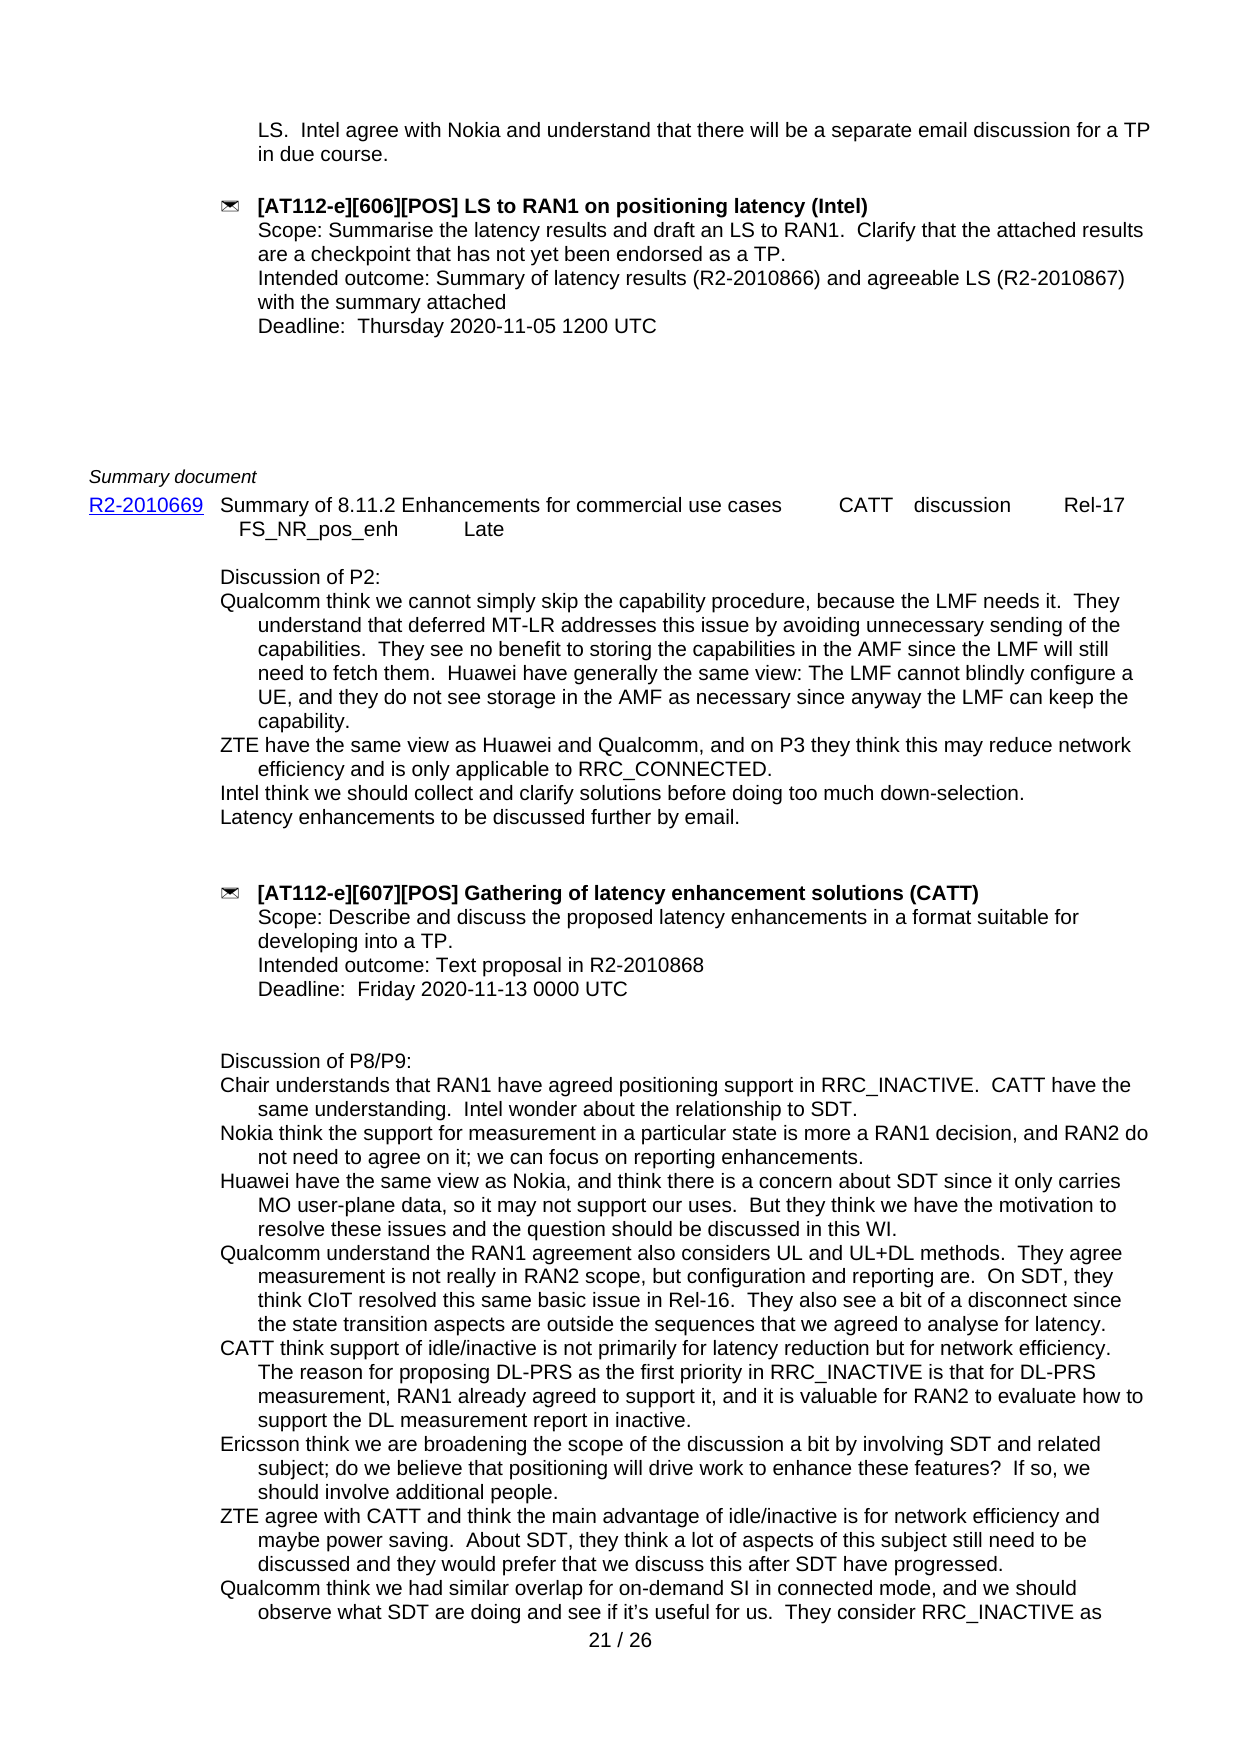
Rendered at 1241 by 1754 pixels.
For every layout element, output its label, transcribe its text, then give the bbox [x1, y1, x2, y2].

title R2-2010669 Summary of 8.11.2 Enhancements for commercial use cases CATT discussion Rel-17 FS_NR_pos_enh Late [89, 493, 1152, 541]
text Scope: Describe and discuss the proposed latency enhancements in a format suitable for developing into a TP. [220, 905, 1152, 953]
text Intended outcome: Text proposal in R2-2010868 [220, 953, 1152, 977]
text Summary document [89, 466, 1152, 487]
text [AT112-e][606][POS] LS to RAN1 on positioning latency (Intel) [220, 194, 1152, 218]
text Scope: Summarise the latency results and draft an LS to RAN1. Clarify that the attached results are a checkpoint that has not yet been endorsed as a TP. [220, 218, 1152, 266]
text [AT112-e][607][POS] Gathering of latency enhancement solutions (CATT) [220, 881, 1152, 905]
text Discussion of P2: [220, 565, 1152, 589]
text Qualcomm understand the RAN1 agreement also considers UL and UL+DL methods. They agree measurement is not really in RAN2 scope, but configuration and reporting are. On SDT, they think CIoT resolved this same basic issue in Rel-16. They also see a bit of a disconnect since the state transition aspects are outside the sequences that we agreed to analyse for latency. [220, 1240, 1152, 1336]
text Discussion of P8/P9: [220, 1049, 1152, 1073]
text Huawei have the same view as Nokia, and think there is a concern about SDT since it only carries MO user-plane data, so it may not support our uses. But they think we have the motivation to resolve these issues and the question should be discussed in this WI. [220, 1168, 1152, 1240]
text Ericsson think we are broadening the scope of the discussion a bit by involving SDT and related subject; do we believe that positioning will drive work to enhance these features? If so, we should involve additional people. [220, 1432, 1152, 1504]
text Qualcomm think we cannot simply skip the capability procedure, because the LMF needs it. They understand that deferred MT-LR addresses this issue by avoiding unnecessary sending of the capabilities. They see no benefit to storing the capabilities in the AMF since the LMF will still need to fetch them. Huawei have generally the same view: The LMF cannot blindly configure a UE, and they do not see storage in the AMF as necessary since anyway the LMF can keep the capability. [220, 589, 1152, 733]
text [220, 118, 1152, 166]
text Deadline: Friday 2020-11-13 0000 UTC [220, 977, 1152, 1001]
text ZTE have the same view as Huawei and Qualcomm, and on P3 they think this may reduce network efficiency and is only applicable to RRC_CONNECTED. [220, 733, 1152, 781]
text Intel think we should collect and clarify solutions before doing too much down-selection. [220, 781, 1152, 805]
text Deadline: Thursday 2020-11-05 1200 UTC [220, 314, 1152, 338]
text Chair understands that RAN1 have agreed positioning support in RRC_INACTIVE. CATT have the same understanding. Intel wonder about the relationship to SDT. [220, 1073, 1152, 1121]
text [220, 1576, 1152, 1624]
text Nokia think the support for measurement in a particular state is more a RAN1 decision, and RAN2 do not need to agree on it; we can focus on reporting enhancements. [220, 1121, 1152, 1168]
text CATT think support of idle/inactive is not primarily for latency reduction but for network efficiency. The reason for proposing DL-PRS as the first priority in RRC_INACTIVE is that for DL-PRS measurement, RAN1 already agreed to support it, and it is valuable for RAN2 to evaluate how to support the DL measurement report in inactive. [220, 1336, 1152, 1432]
text ZTE agree with CATT and think the main advantage of idle/inactive is for network efficiency and maybe power saving. About SDT, they think a lot of aspects of this subject still need to be discussed and they would prefer that we discuss this after SDT have progressed. [220, 1504, 1152, 1576]
text Latency enhancements to be discussed further by email. [220, 805, 1152, 829]
text Intended outcome: Summary of latency results (R2-2010866) and agreeable LS (R2-2010867) with the summary attached [220, 266, 1152, 314]
